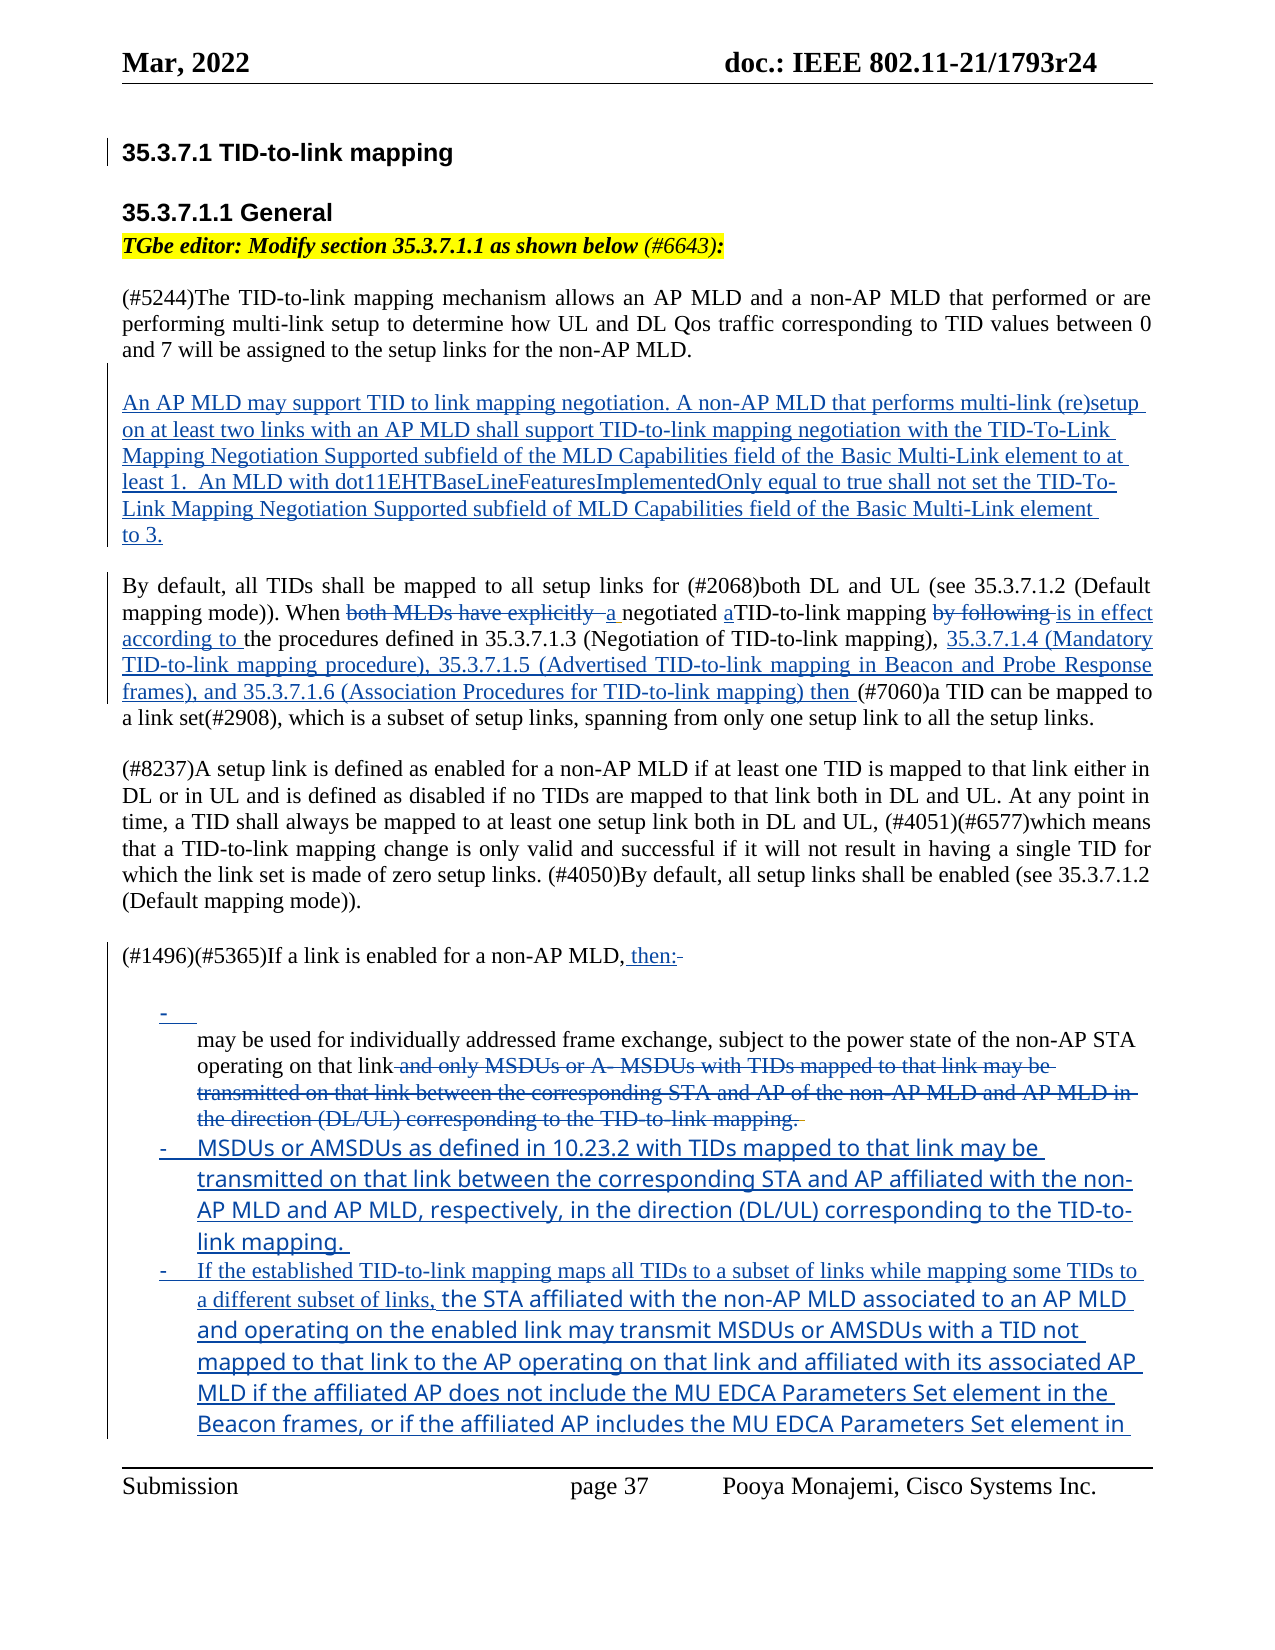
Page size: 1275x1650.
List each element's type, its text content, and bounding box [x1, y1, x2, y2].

subtitle 35.3.7.1.1 General [122, 197, 1153, 226]
text By default, all TIDs shall be mapped to all setup links for (#2068)both DL and UL (see 35.3.7.1.2 (Default mapping mode)). When negotiated TID-to-link mapping the procedures defined in 35.3.7.1.3 (Negotiation of TID-to-link mapping), (#7060)a TID can be mapped to a link set(#2908), which is a subset of setup links, spanning from only one setup link to all the setup links. [122, 676, 1153, 731]
text (#1496)(#5365)If a link is enabled for a non-AP MLD, [122, 942, 1153, 969]
text (#5244)The TID-to-link mapping mechanism allows an AP MLD and a non-AP MLD that performed or are performing multi-link setup to determine how UL and DL Qos traffic corresponding to TID values between 0 and 7 will be assigned to the setup links for the non-AP MLD. [122, 284, 1153, 363]
text may be used for individually addressed frame exchange, subject to the power state of the non-AP STA operating on that link [197, 1026, 1153, 1132]
subtitle 35.3.7.1 TID-to-link mapping [122, 137, 1153, 166]
text (#8237)A setup link is defined as enabled for a non-AP MLD if at least one TID is mapped to that link either in DL or in UL and is defined as disabled if no TIDs are mapped to that link both in DL and UL. At any point in time, a TID shall always be mapped to at least one setup link both in DL and UL, (#4051)(#6577)which means that a TID-to-link mapping change is only valid and successful if it will not result in having a single TID for which the link set is made of zero setup links. (#4050)By default, all setup links shall be enabled (see 35.3.7.1.2 (Default mapping mode)). [122, 756, 1153, 914]
text TGbe editor: Modify section 35.3.7.1.1 as shown below (#6643): [122, 232, 1153, 259]
text By default, all TIDs shall be mapped to all setup links for (#2068)both DL and UL (see 35.3.7.1.2 (Default mapping mode)). When negotiated TID-to-link mapping the procedures defined in 35.3.7.1.3 (Negotiation of TID-to-link mapping), (#7060)a TID can be mapped to a link set(#2908), which is a subset of setup links, spanning from only one setup link to all the setup links. [122, 572, 1153, 674]
